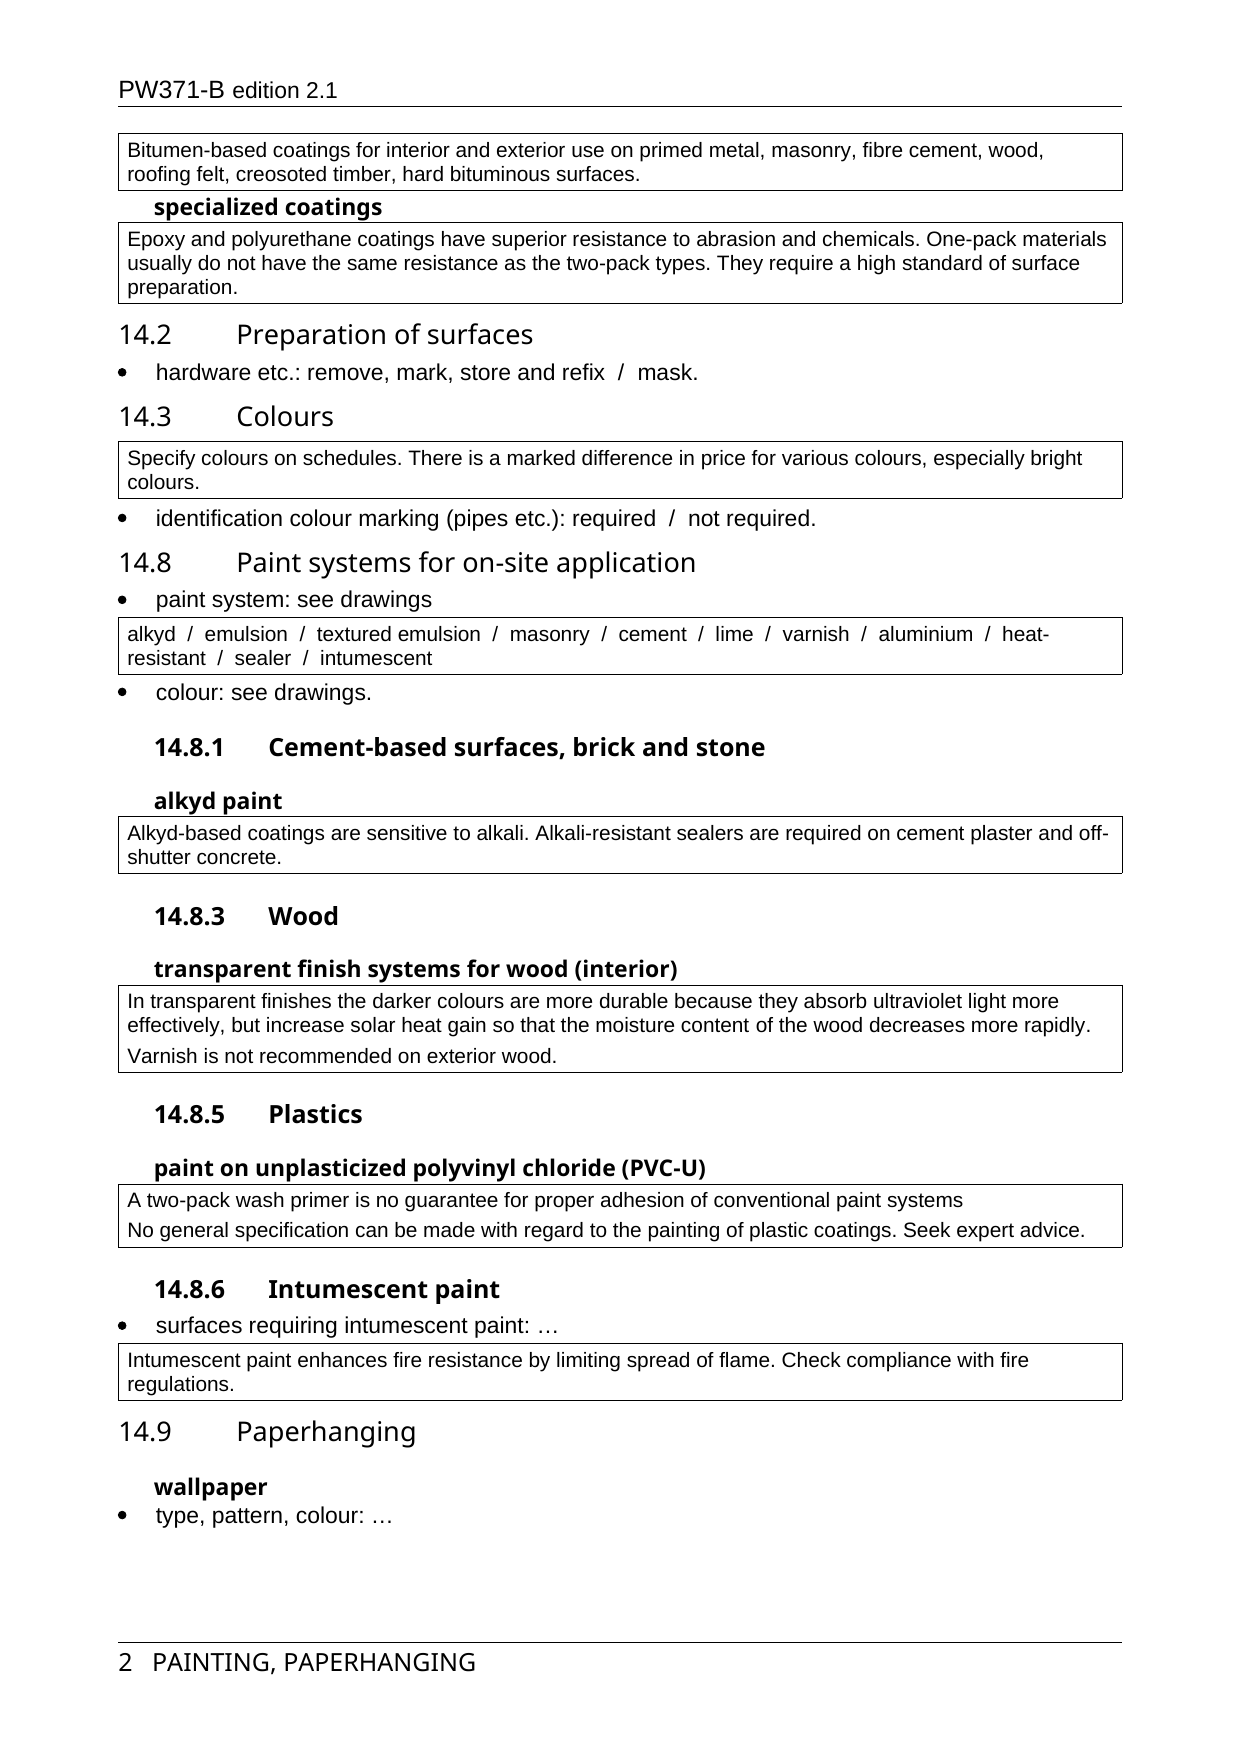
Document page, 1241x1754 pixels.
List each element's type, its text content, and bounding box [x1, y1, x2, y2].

subtitle wallpaper [153, 1470, 1122, 1502]
subtitle 14.2 Preparation of surfaces [118, 304, 1122, 353]
subtitle 14.3 Colours [118, 398, 1122, 434]
text Epoxy and polyurethane coatings have superior resistance to abrasion and chemicals. One-pack materials usually do not have the same resistance as the two-pack types. They require a high standard of surface preparation. [119, 224, 1122, 301]
subtitle 14.8 Paint systems for on-site application [118, 543, 1122, 580]
text Specify colours on schedules. There is a marked difference in price for various colours, especially bright colours. [119, 443, 1122, 496]
list type, pattern, colour: … [118, 1502, 1122, 1528]
subtitle 14.8.6 Intumescent paint [153, 1248, 1122, 1306]
subtitle transparent finish systems for wood (interior) [153, 953, 1122, 984]
text Bitumen-based coatings for interior and exterior use on primed metal, masonry, fibre cement, wood, roofing felt, creosoted timber, hard bituminous surfaces. [119, 136, 1122, 188]
subtitle paint on unplasticized polyvinyl chloride (PVC-U) [153, 1152, 1122, 1183]
subtitle 14.8.3 Wood [153, 874, 1122, 932]
subtitle 14.8.1 Cement-based surfaces, brick and stone [153, 730, 1122, 764]
text identification colour marking (pipes etc.): required / not required. [118, 499, 1122, 531]
text Alkyd-based coatings are sensitive to alkali. Alkali-resistant sealers are required on cement plaster and off-shutter concrete. [119, 819, 1122, 871]
subtitle alkyd paint [153, 785, 1122, 816]
text Intumescent paint enhances fire resistance by limiting spread of flame. Check compliance with fire regulations. [119, 1346, 1122, 1398]
text colour: see drawings. [118, 675, 1122, 705]
subtitle 14.9 Paperhanging [118, 1401, 1122, 1449]
text In transparent finishes the darker colours are more durable because they absorb ultraviolet light more effectively, but increase solar heat gain so that the moisture content of the wood decreases more rapidly. [119, 987, 1122, 1037]
text alkyd / emulsion / textured emulsion / masonry / cement / lime / varnish / aluminium / heat-resistant / sealer / intumescent [119, 620, 1122, 672]
text paint system: see drawings [118, 586, 1122, 613]
text No general specification can be made with regard to the painting of plastic coatings. Seek expert advice. [119, 1216, 1122, 1244]
subtitle 14.8.5 Plastics [153, 1073, 1122, 1131]
text surfaces requiring intumescent paint: … [118, 1312, 1122, 1339]
subtitle specialized coatings [153, 191, 1122, 222]
text hardware etc.: remove, mark, store and refix / mask. [118, 359, 1122, 385]
text A two-pack wash primer is no guarantee for proper adhesion of conventional paint systems [119, 1186, 1122, 1212]
text Varnish is not recommended on exterior wood. [119, 1041, 1122, 1069]
